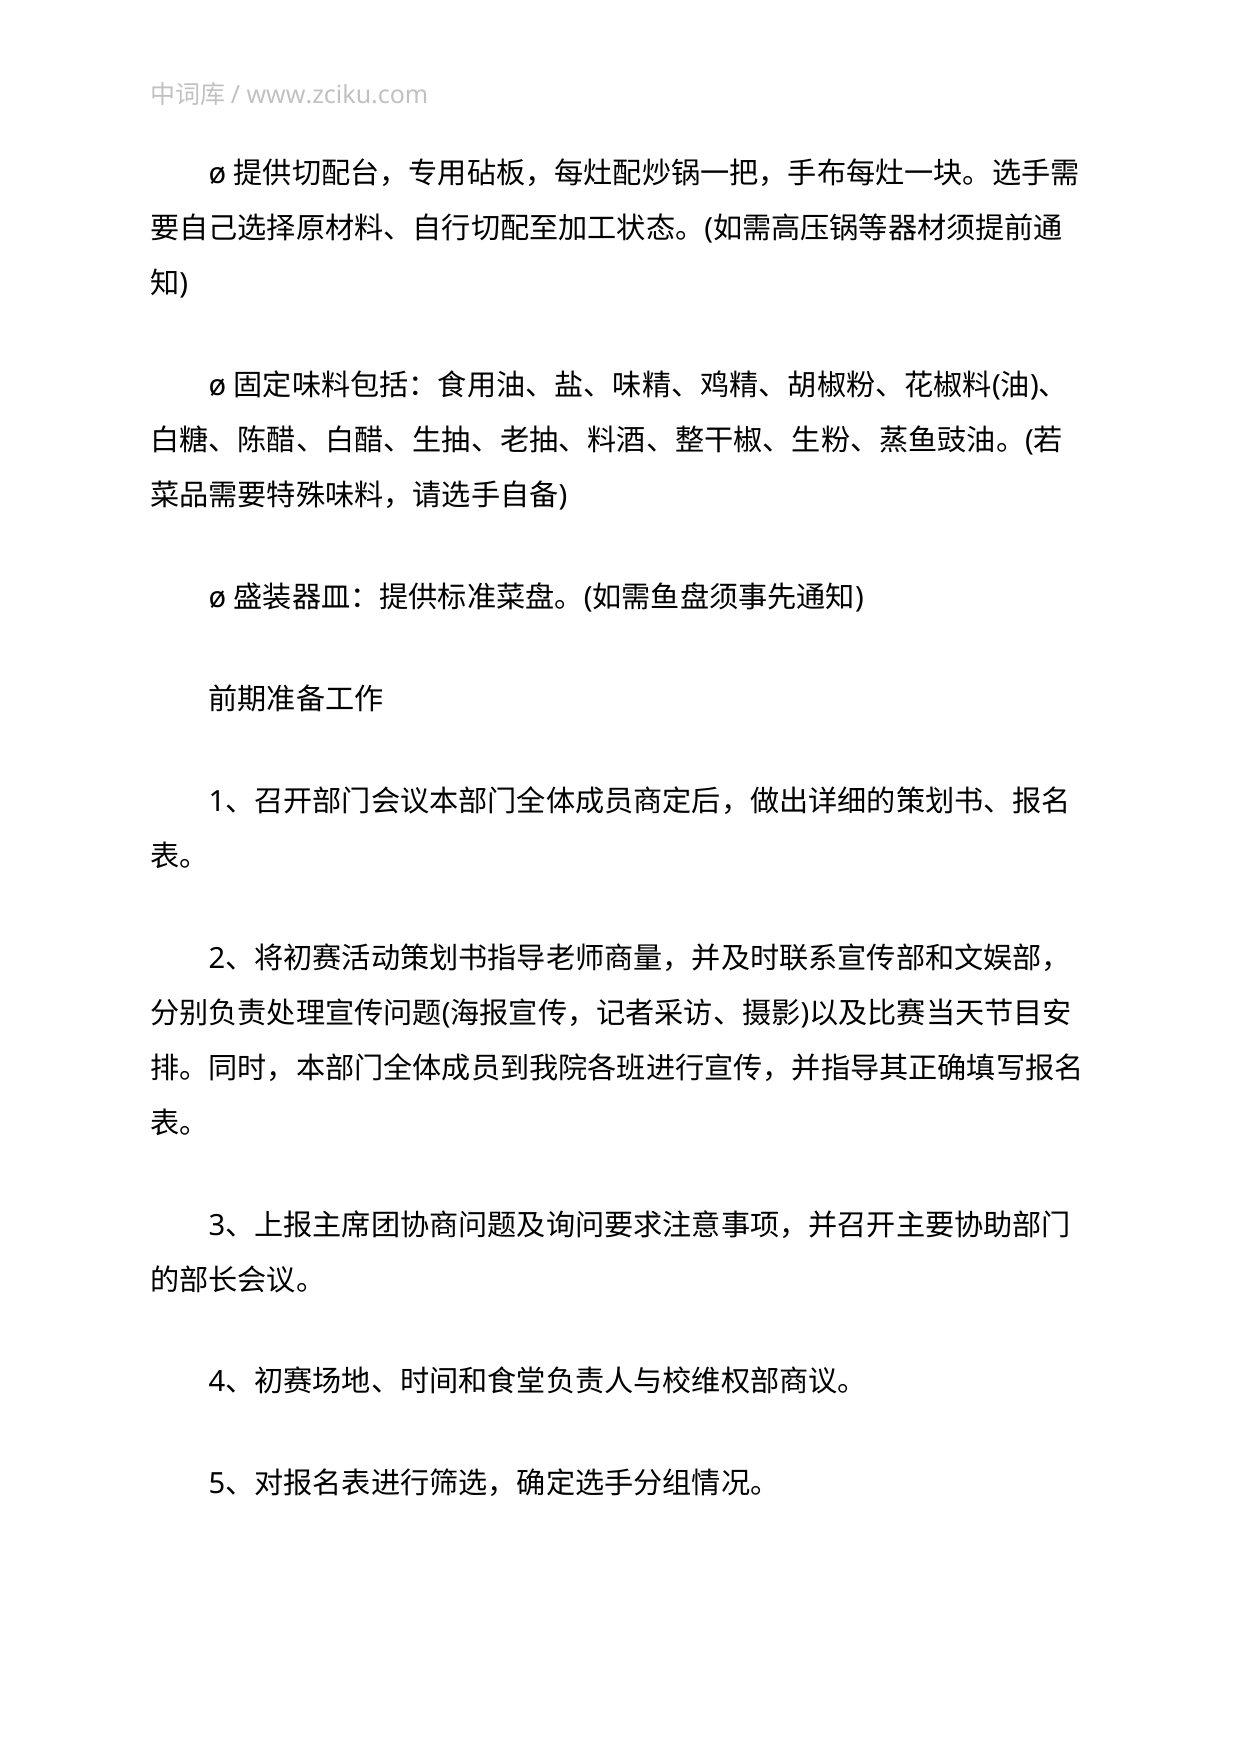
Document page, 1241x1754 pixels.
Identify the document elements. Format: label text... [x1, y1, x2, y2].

text 前期准备工作 [150, 676, 1090, 718]
text 5、对报名表进行筛选，确定选手分组情况。 [150, 1460, 1090, 1502]
text 1、召开部门会议本部门全体成员商定后，做出详细的策划书、报名表。 [150, 778, 1090, 875]
text 2、将初赛活动策划书指导老师商量，并及时联系宣传部和文娱部，分别负责处理宣传问题(海报宣传，记者采访、摄影)以及比赛当天节目安排。同时，本部门全体成员到我院各班进行宣传，并指导其正确填写报名表。 [150, 934, 1090, 1142]
text ø 固定味料包括：食用油、盐、味精、鸡精、胡椒粉、花椒料(油)、白糖、陈醋、白醋、生抽、老抽、料酒、整干椒、生粉、蒸鱼豉油。(若菜品需要特殊味料，请选手自备) [150, 362, 1090, 514]
text ø 盛装器皿：提供标准菜盘。(如需鱼盘须事先通知) [150, 574, 1090, 616]
text 3、上报主席团协商问题及询问要求注意事项，并召开主要协助部门的部长会议。 [150, 1201, 1090, 1298]
text ø 提供切配台，专用砧板，每灶配炒锅一把，手布每灶一块。选手需要自己选择原材料、自行切配至加工状态。(如需高压锅等器材须提前通知) [150, 150, 1090, 302]
text 4、初赛场地、时间和食堂负责人与校维权部商议。 [150, 1358, 1090, 1400]
